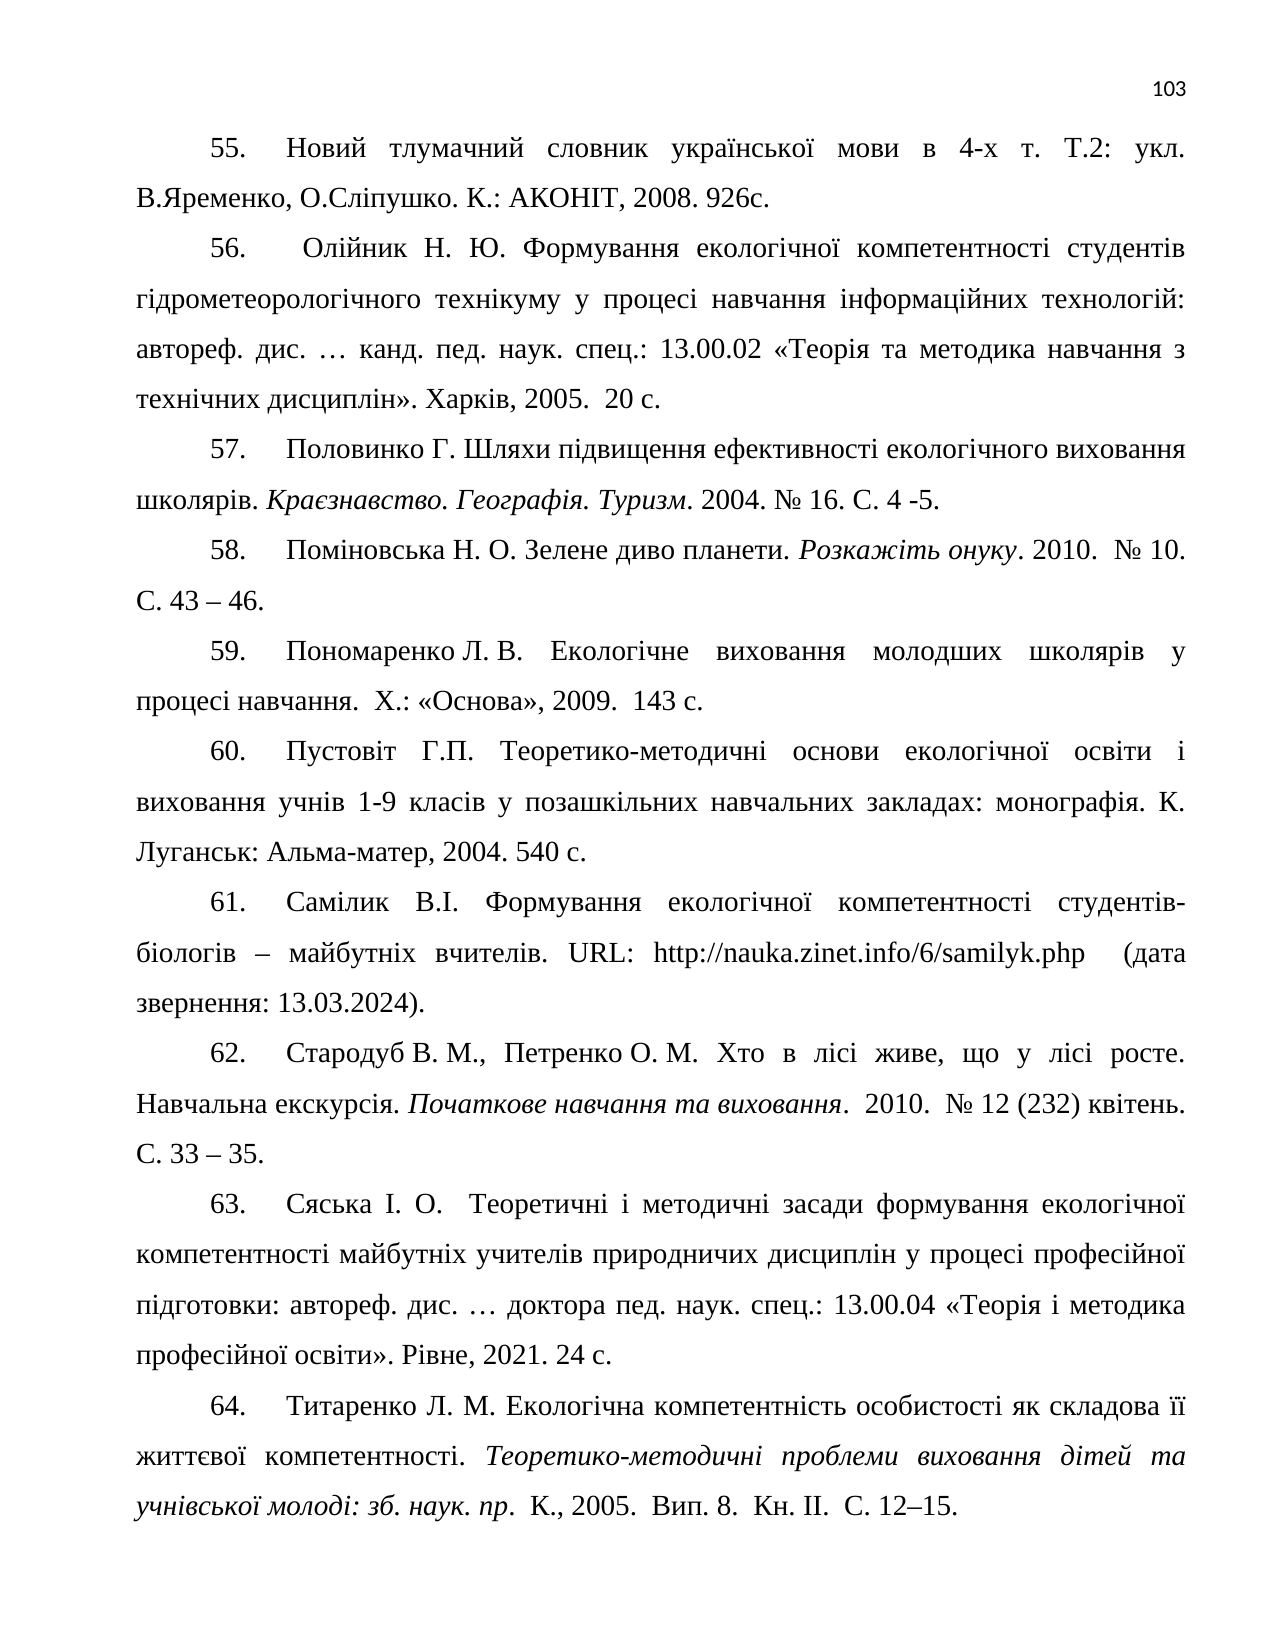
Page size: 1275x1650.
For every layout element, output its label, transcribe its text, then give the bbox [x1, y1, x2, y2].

list Новий тлумачний словник української мови в 4-х т. Т.2: укл. В.Яременко, О.Сліпушко. К.: АКОНІТ, 2008. 926с. [136, 130, 1186, 214]
list Половинко Г. Шляхи підвищення ефективності екологічного виховання школярів. Краєзнавство. Географія. Туризм. 2004. № 16. С. 4 -5. [136, 432, 1186, 516]
list Пономаренко Л. В. Екологічне виховання молодших школярів у процесі навчання. Х.: «Основа», 2009. 143 с. [136, 633, 1186, 717]
list Титаренко Л. М. Екологічна компетентність особистості як складова її життєвої компетентності. Теоретико-методичні проблеми виховання дітей та учнівської молоді: зб. наук. пр. К., 2005. Вип. 8. Кн. ІІ. С. 12–15. [136, 1388, 1186, 1522]
list Пустовіт Г.П. Теоретико-методичні основи екологічної освіти і виховання учнів 1-9 класів у позашкільних навчальних закладах: монографія. К. Луганськ: Альма-матер, 2004. 540 с. [136, 733, 1186, 868]
list Поміновська Н. О. Зелене диво планети. Розкажіть онуку. 2010. № 10. С. 43 – 46. [136, 532, 1186, 616]
list Олійник Н. Ю. Формування екологічної компетентності студентів гідрометеорологічного технікуму у процесі навчання інформаційних технологій: автореф. дис. … канд. пед. наук. спец.: 13.00.02 «Теорія та методика навчання з технічних дисциплін». Харків, 2005. 20 с. [136, 230, 1186, 415]
list Сяська І. О. Теоретичні і методичні засади формування екологічної компетентності майбутніх учителів природничих дисциплін у процесі професійної підготовки: автореф. дис. … доктора пед. наук. спец.: 13.00.04 «Теорія і методика професійної освіти». Рівне, 2021. 24 с. [136, 1186, 1186, 1371]
list Самілик В.І. Формування екологічної компетентності студентів-біологів – майбутніх вчителів. URL: http://nauka.zinet.info/6/samilyk.php (дата звернення: 13.03.2024). [136, 884, 1186, 1019]
list Стародуб В. М., Петренко О. М. Хто в лісі живе, що у лісі росте. Навчальна екскурсія. Початкове навчання та виховання. 2010. № 12 (232) квітень. С. 33 – 35. [136, 1035, 1186, 1169]
